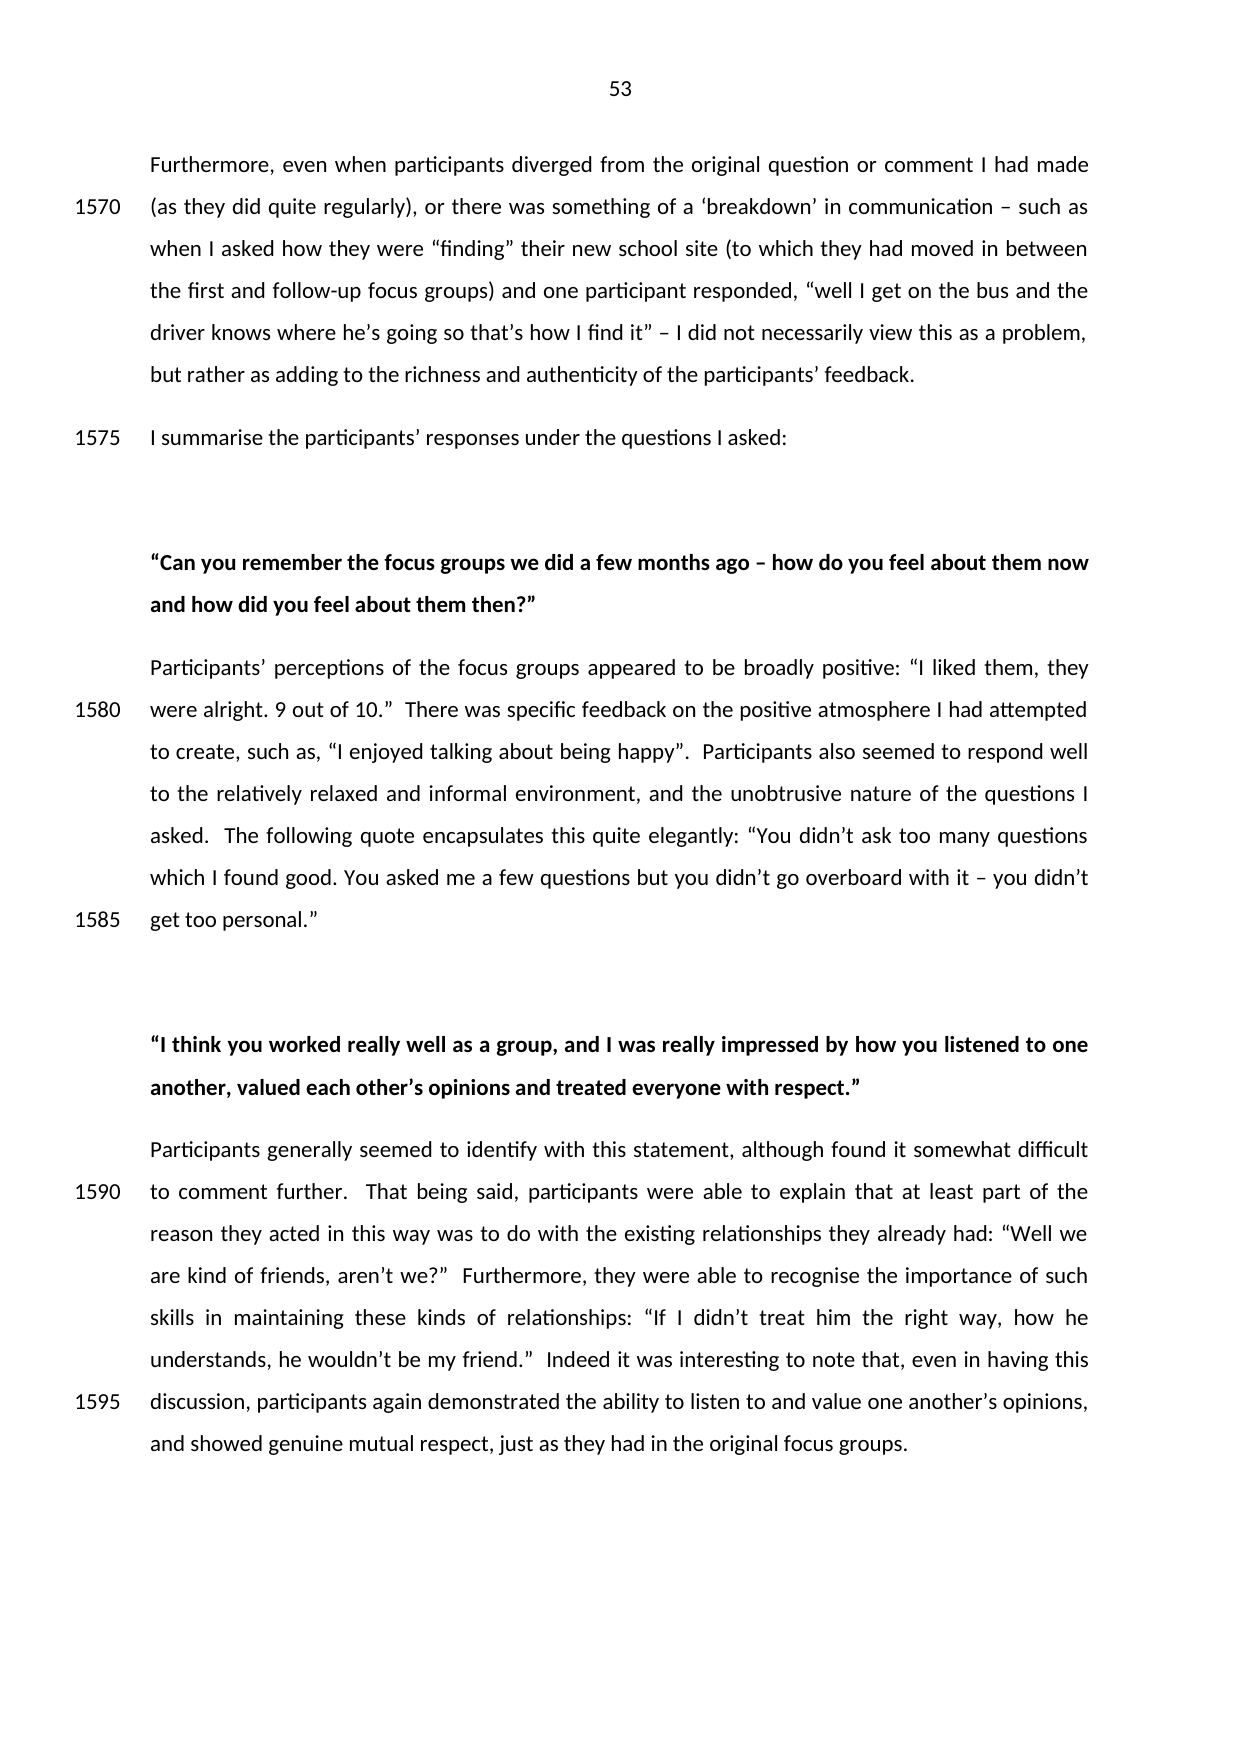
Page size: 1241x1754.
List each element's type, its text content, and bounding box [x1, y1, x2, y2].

text “I think you worked really well as a group, and I was really impressed by how you listened to one another, valued each other’s opinions and treated everyone with respect.” [150, 1031, 1090, 1101]
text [150, 150, 1090, 388]
text Participants’ perceptions of the focus groups appeared to be broadly positive: “I liked them, they were alright. 9 out of 10.” There was specific feedback on the positive atmosphere I had attempted to create, such as, “I enjoyed talking about being happy”. Participants also seemed to respond well to the relatively relaxed and informal environment, and the unobtrusive nature of the questions I asked. The following quote encapsulates this quite elegantly: “You didn’t ask too many questions which I found good. You asked me a few questions but you didn’t go overboard with it – you didn’t get too personal.” [150, 653, 1090, 933]
text Participants generally seemed to identify with this statement, although found it somewhat difficult to comment further. That being said, participants were able to explain that at least part of the reason they acted in this way was to do with the existing relationships they already had: “Well we are kind of friends, aren’t we?” Furthermore, they were able to recognise the importance of such skills in maintaining these kinds of relationships: “If I didn’t treat him the right way, how he understands, he wouldn’t be my friend.” Indeed it was interesting to note that, even in having this discussion, participants again demonstrated the ability to listen to and value one another’s opinions, and showed genuine mutual respect, just as they had in the original focus groups. [150, 1135, 1090, 1457]
text “Can you remember the focus groups we did a few months ago – how do you feel about them now and how did you feel about them then?” [150, 548, 1090, 618]
text I summarise the participants’ responses under the questions I asked: [150, 423, 1090, 451]
